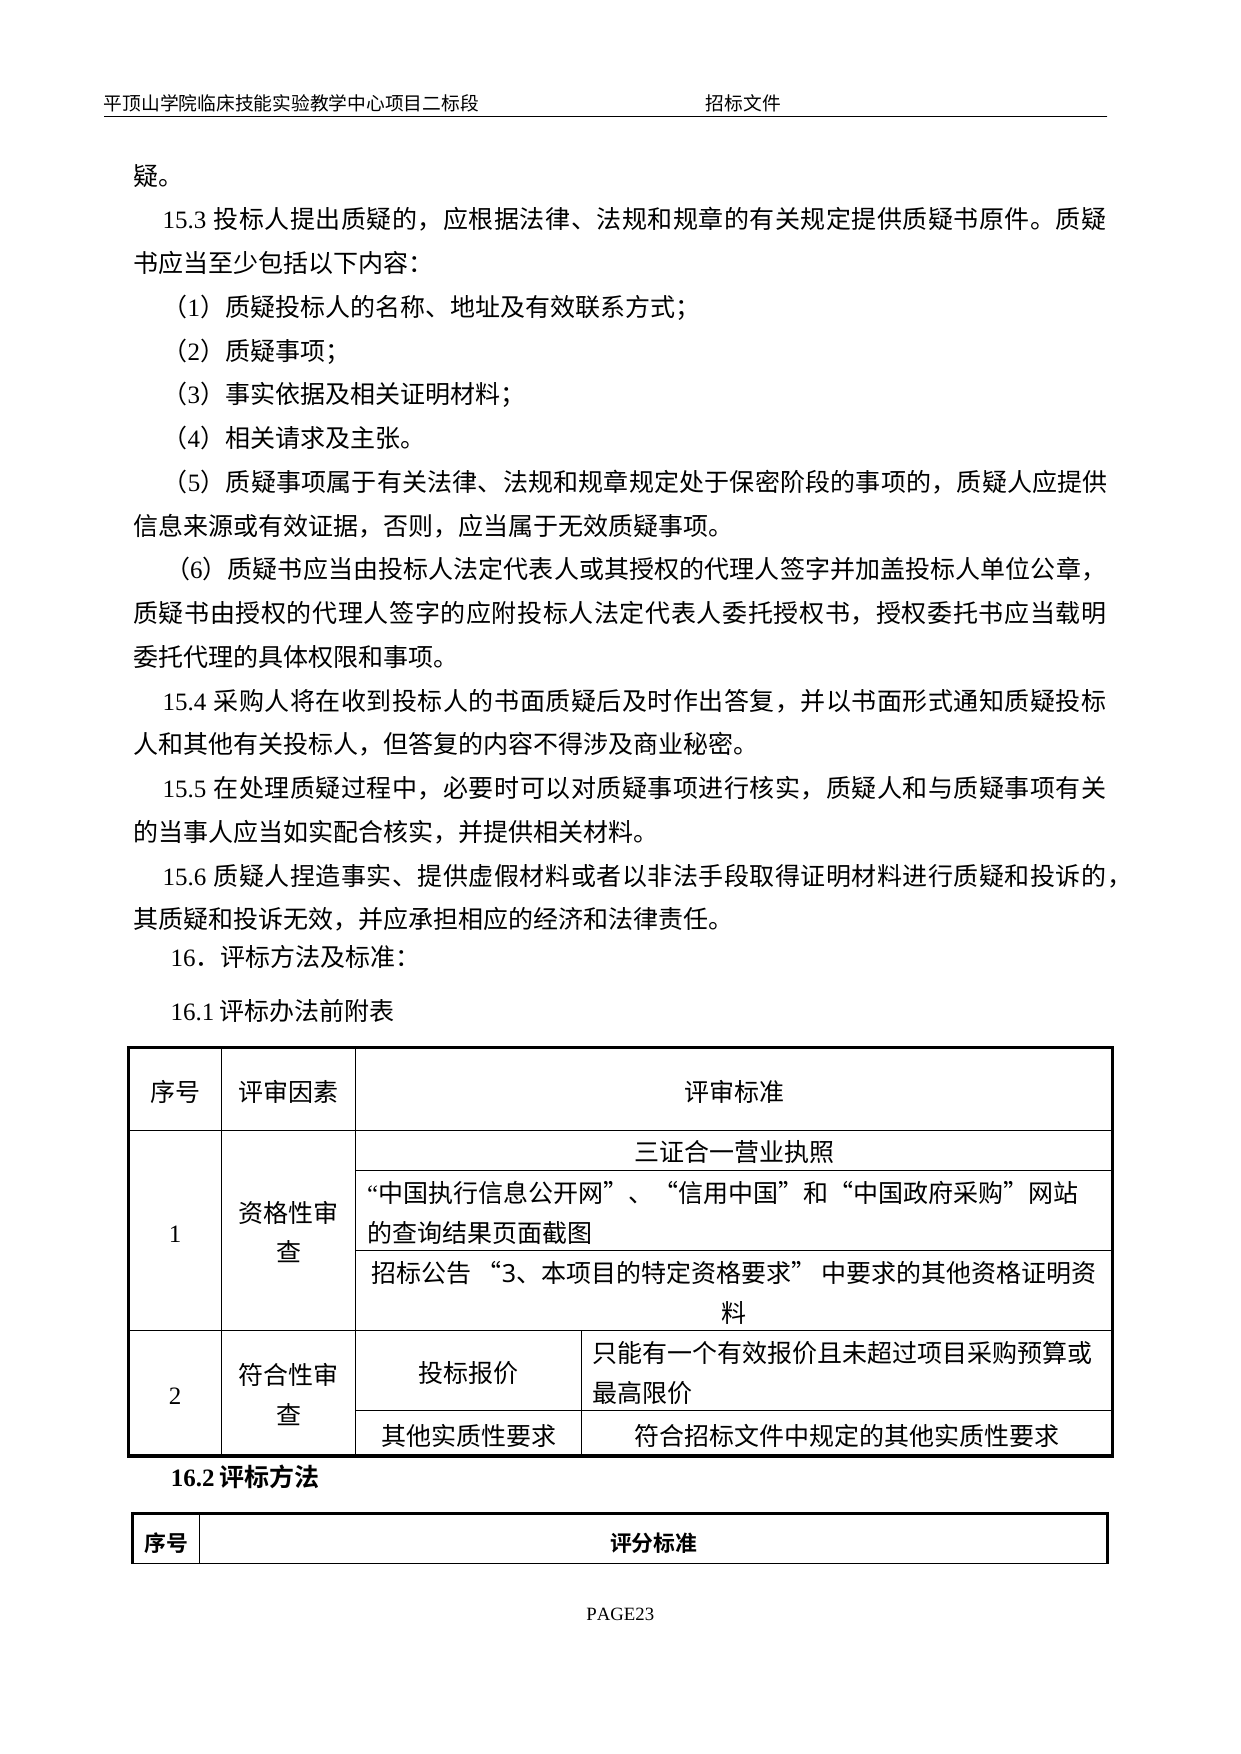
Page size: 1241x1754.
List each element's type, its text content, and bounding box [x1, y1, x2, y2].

table_header 评分标准 [200, 1515, 1106, 1563]
table_cell “中国执行信息公开网”、“信用中国”和“中国政府采购”网站的查询结果页面截图 [356, 1171, 1111, 1250]
text 16．评标方法及标准： [133, 937, 1107, 974]
table_header 评审标准 [356, 1049, 1111, 1129]
text 16.1评标办法前附表 [133, 992, 1107, 1028]
text （3）事实依据及相关证明材料； [133, 369, 1107, 412]
table_cell 符合招标文件中规定的其他实质性要求 [582, 1411, 1111, 1454]
table_cell 其他实质性要求 [356, 1411, 581, 1454]
text 15.5 在处理质疑过程中，必要时可以对质疑事项进行核实，质疑人和与质疑事项有关的当事人应当如实配合核实，并提供相关材料。 [133, 762, 1107, 850]
table_header 评审因素 [222, 1049, 355, 1129]
table_cell 三证合一营业执照 [356, 1131, 1111, 1170]
table_cell 符合性审查 [222, 1331, 355, 1454]
table_cell 只能有一个有效报价且未超过项目采购预算或最高限价 [582, 1331, 1111, 1410]
text （5）质疑事项属于有关法律、法规和规章规定处于保密阶段的事项的，质疑人应提供信息来源或有效证据，否则，应当属于无效质疑事项。 [133, 456, 1107, 544]
text 15.4 采购人将在收到投标人的书面质疑后及时作出答复，并以书面形式通知质疑投标人和其他有关投标人，但答复的内容不得涉及商业秘密。 [133, 675, 1107, 762]
table_cell 投标报价 [356, 1331, 581, 1410]
table_header 序号 [134, 1515, 199, 1563]
table_cell 资格性审查 [222, 1131, 355, 1330]
table_header 序号 [130, 1049, 221, 1129]
text 15.3 投标人提出质疑的，应根据法律、法规和规章的有关规定提供质疑书原件。质疑书应当至少包括以下内容： [133, 194, 1107, 281]
text （1）质疑投标人的名称、地址及有效联系方式； [133, 281, 1107, 325]
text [133, 150, 1107, 194]
text 15.6 质疑人捏造事实、提供虚假材料或者以非法手段取得证明材料进行质疑和投诉的，其质疑和投诉无效，并应承担相应的经济和法律责任。 [133, 850, 1107, 937]
text （6）质疑书应当由投标人法定代表人或其授权的代理人签字并加盖投标人单位公章，质疑书由授权的代理人签字的应附投标人法定代表人委托授权书，授权委托书应当载明委托代理的具体权限和事项。 [133, 544, 1107, 675]
text （4）相关请求及主张。 [133, 412, 1107, 456]
table_cell 招标公告 “3、本项目的特定资格要求” 中要求的其他资格证明资料 [356, 1251, 1111, 1330]
table_cell 2 [130, 1331, 221, 1454]
table_cell 1 [130, 1131, 221, 1330]
text （2）质疑事项； [133, 325, 1107, 369]
text 16.2评标方法 [133, 1458, 1107, 1494]
